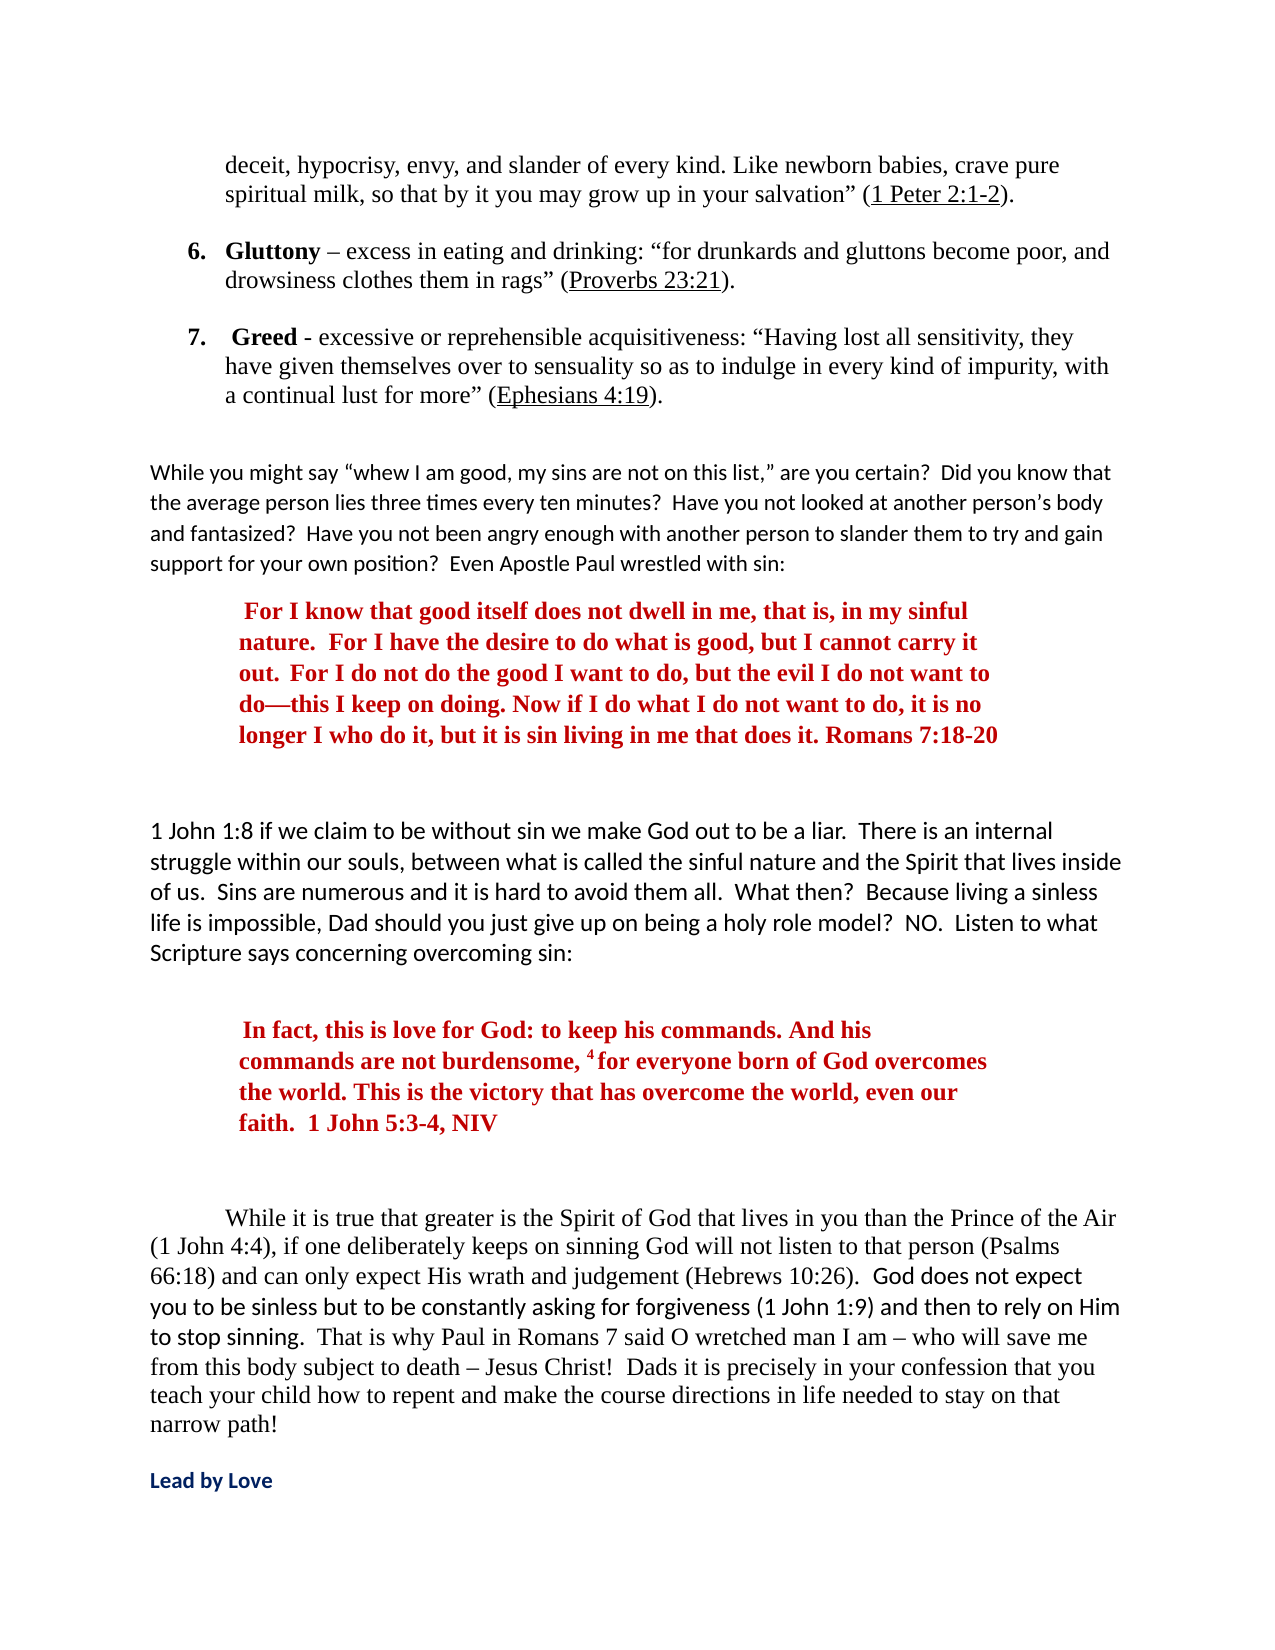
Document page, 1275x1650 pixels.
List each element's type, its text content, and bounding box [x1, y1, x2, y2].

text 1 John 1:8 if we claim to be without sin we make God out to be a liar. There is an internal struggle within our souls, between what is called the sinful nature and the Spirit that lives inside of us. Sins are numerous and it is hard to avoid them all. What then? Because living a sinless life is impossible, Dad should you just give up on being a holy role model? NO. Listen to what Scripture says concerning overcoming sin: [150, 815, 1125, 968]
text In fact, this is love for God: to keep his commands. And his commands are not burdensome, 4 for everyone born of God overcomes the world. This is the victory that has overcome the world, even our faith. 1 John 5:3-4, NIV [239, 1015, 992, 1137]
text Lead by Love [150, 1467, 1125, 1495]
list Gluttony – excess in eating and drinking: “for drunkards and gluttons become poor, and drowsiness clothes them in rags” (Proverbs 23:21). [187, 236, 1125, 294]
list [187, 150, 1125, 207]
text While you might say “whew I am good, my sins are not on this list,” are you certain? Did you know that the average person lies three times every ten minutes? Have you not looked at another person’s body and fantasized? Have you not been angry enough with another person to slander them to try and gain support for your own position? Even Apostle Paul wrestled with sin: [150, 458, 1125, 577]
text For I know that good itself does not dwell in me, that is, in my sinful nature. For I have the desire to do what is good, but I cannot carry it out. For I do not do the good I want to do, but the evil I do not want to do—this I keep on doing. Now if I do what I do not want to do, it is no longer I who do it, but it is sin living in me that does it. Romans 7:18-20 [239, 596, 1021, 749]
list Greed - excessive or reprehensible acquisitiveness: “Having lost all sensitivity, they have given themselves over to sensuality so as to indulge in every kind of impurity, with a continual lust for more” (Ephesians 4:19). [187, 322, 1125, 409]
text While it is true that greater is the Spirit of God that lives in you than the Prince of the Air (1 John 4:4), if one deliberately keeps on sinning God will not listen to that person (Psalms 66:18) and can only expect His wrath and judgement (Hebrews 10:26). God does not expect you to be sinless but to be constantly asking for forgiveness (1 John 1:9) and then to rely on Him to stop sinning. That is why Paul in Romans 7 said O wretched man I am – who will save me from this body subject to death – Jesus Christ! Dads it is precisely in your confession that you teach your child how to repent and make the course directions in life needed to stay on that narrow path! [150, 1203, 1125, 1438]
